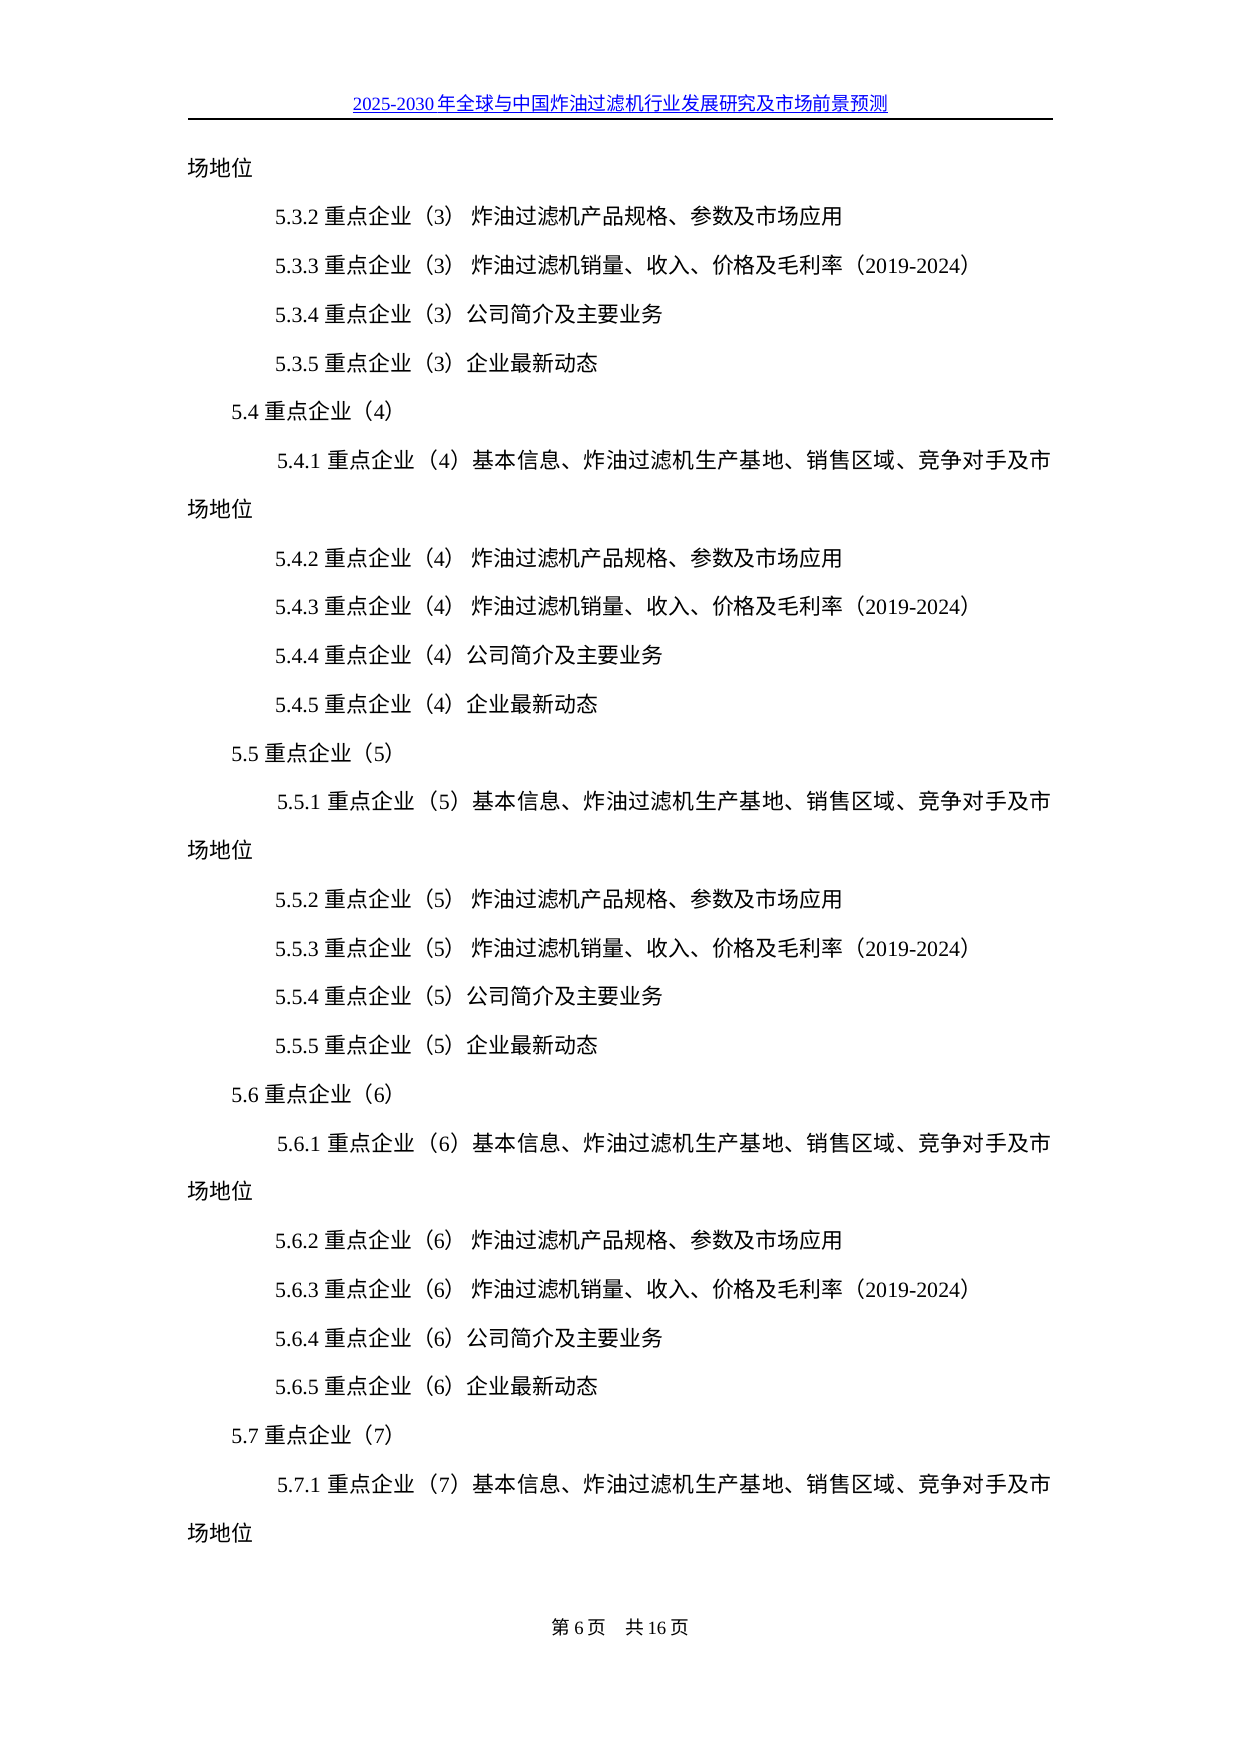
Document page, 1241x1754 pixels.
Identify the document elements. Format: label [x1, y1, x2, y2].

text [187, 150, 1053, 1548]
